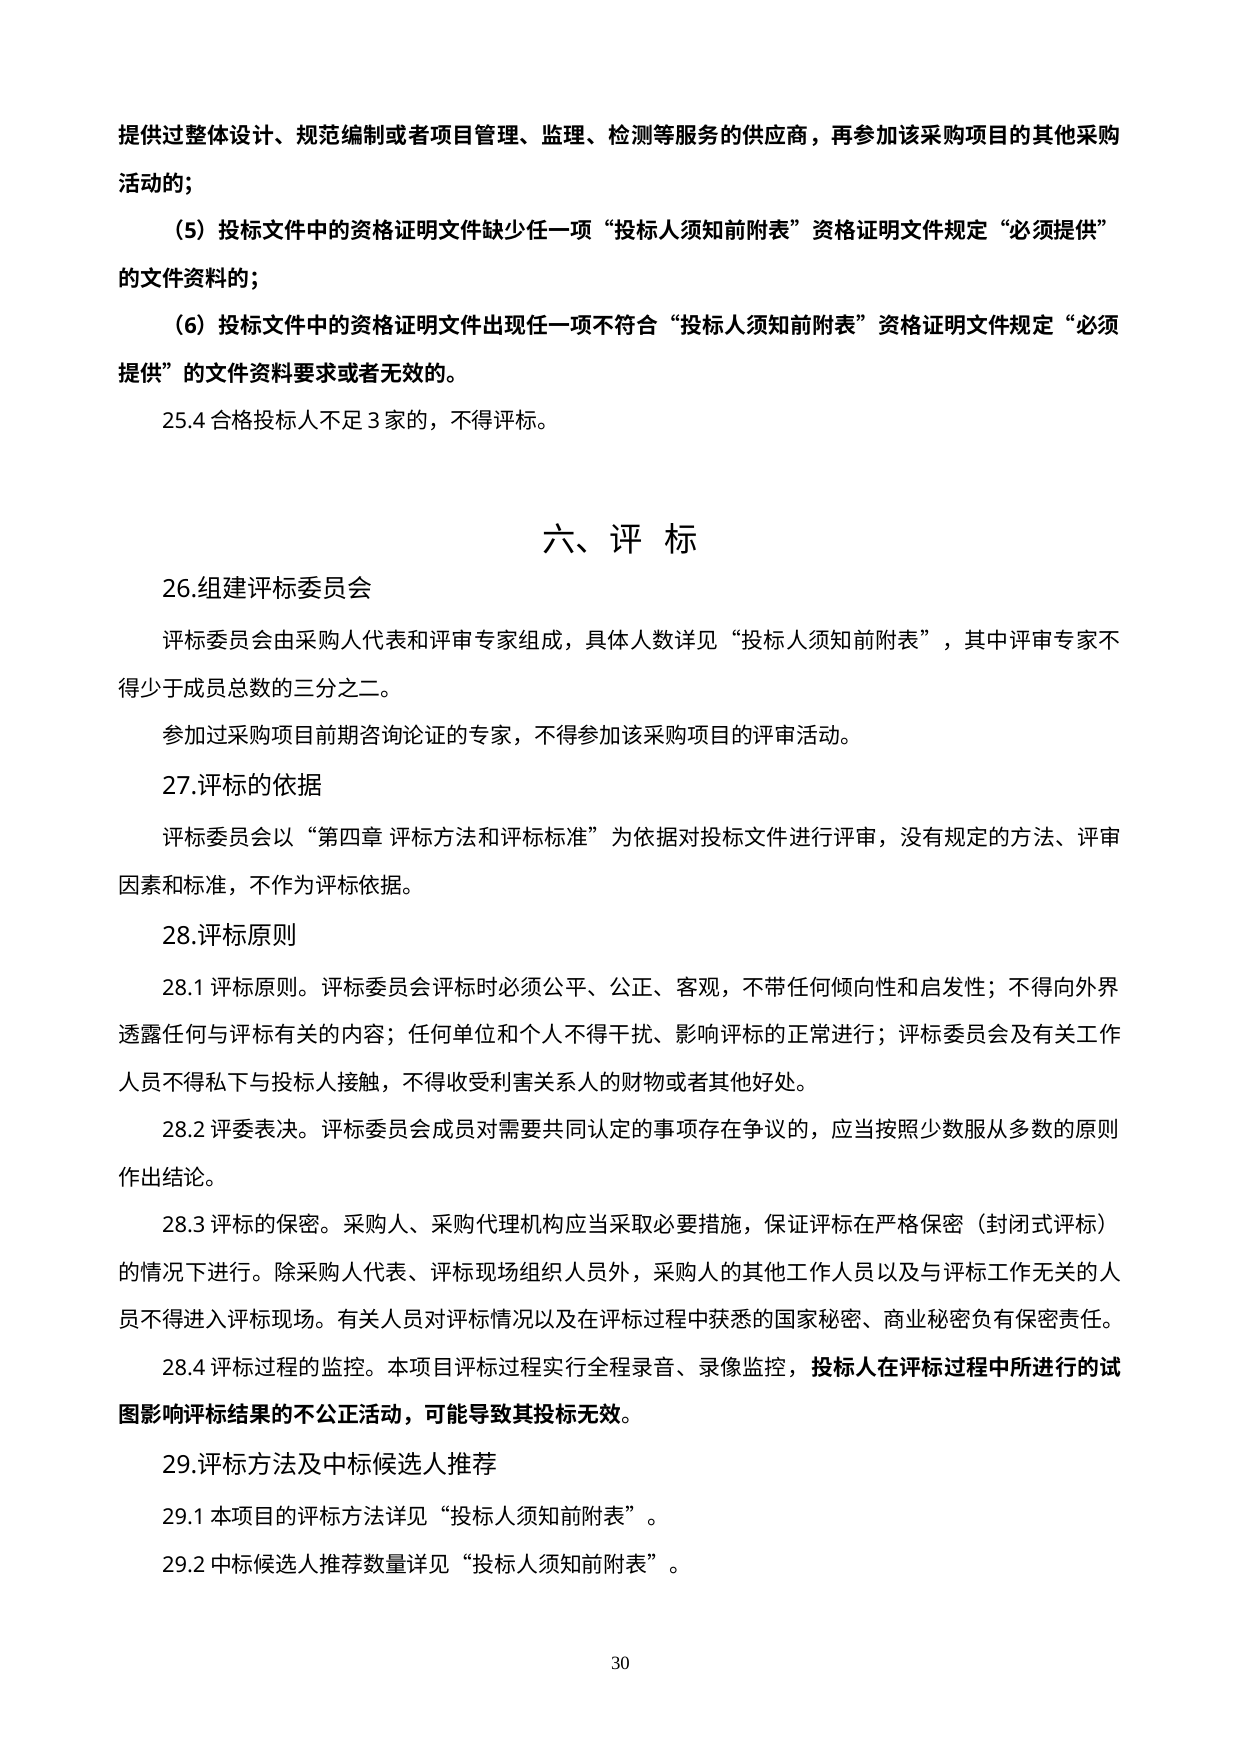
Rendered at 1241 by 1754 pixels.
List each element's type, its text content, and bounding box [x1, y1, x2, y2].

text 29.1本项目的评标方法详见“投标人须知前附表”。 [118, 1499, 1122, 1531]
subtitle 六、评 标 [118, 512, 1122, 561]
subtitle 29.评标方法及中标候选人推荐 [162, 1445, 1122, 1481]
text 29.2中标候选人推荐数量详见“投标人须知前附表”。 [118, 1547, 1122, 1579]
text （6）投标文件中的资格证明文件出现任一项不符合“投标人须知前附表”资格证明文件规定“必须提供”的文件资料要求或者无效的。 [118, 308, 1122, 387]
text 评标委员会由采购人代表和评审专家组成，具体人数详见“投标人须知前附表”，其中评审专家不得少于成员总数的三分之二。 [118, 623, 1122, 702]
text 28.1评标原则。评标委员会评标时必须公平、公正、客观，不带任何倾向性和启发性；不得向外界透露任何与评标有关的内容；任何单位和个人不得干扰、影响评标的正常进行；评标委员会及有关工作人员不得私下与投标人接触，不得收受利害关系人的财物或者其他好处。 [118, 969, 1122, 1096]
text （5）投标文件中的资格证明文件缺少任一项“投标人须知前附表”资格证明文件规定“必须提供”的文件资料的； [118, 213, 1122, 292]
text 参加过采购项目前期咨询论证的专家，不得参加该采购项目的评审活动。 [118, 718, 1122, 750]
text 28.4评标过程的监控。本项目评标过程实行全程录音、录像监控，投标人在评标过程中所进行的试图影响评标结果的不公正活动，可能导致其投标无效。 [118, 1350, 1122, 1429]
text 28.3评标的保密。采购人、采购代理机构应当采取必要措施，保证评标在严格保密（封闭式评标）的情况下进行。除采购人代表、评标现场组织人员外，采购人的其他工作人员以及与评标工作无关的人员不得进入评标现场。有关人员对评标情况以及在评标过程中获悉的国家秘密、商业秘密负有保密责任。 [118, 1207, 1122, 1334]
subtitle 26.组建评标委员会 [162, 569, 1122, 605]
text 28.2评委表决。评标委员会成员对需要共同认定的事项存在争议的，应当按照少数服从多数的原则作出结论。 [118, 1112, 1122, 1191]
text 评标委员会以“第四章 评标方法和评标标准”为依据对投标文件进行评审，没有规定的方法、评审因素和标准，不作为评标依据。 [118, 820, 1122, 899]
subtitle 25.4合格投标人不足3家的，不得评标。 [162, 403, 1122, 435]
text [118, 118, 1122, 197]
subtitle 27.评标的依据 [162, 766, 1122, 802]
subtitle 28.评标原则 [162, 915, 1122, 951]
